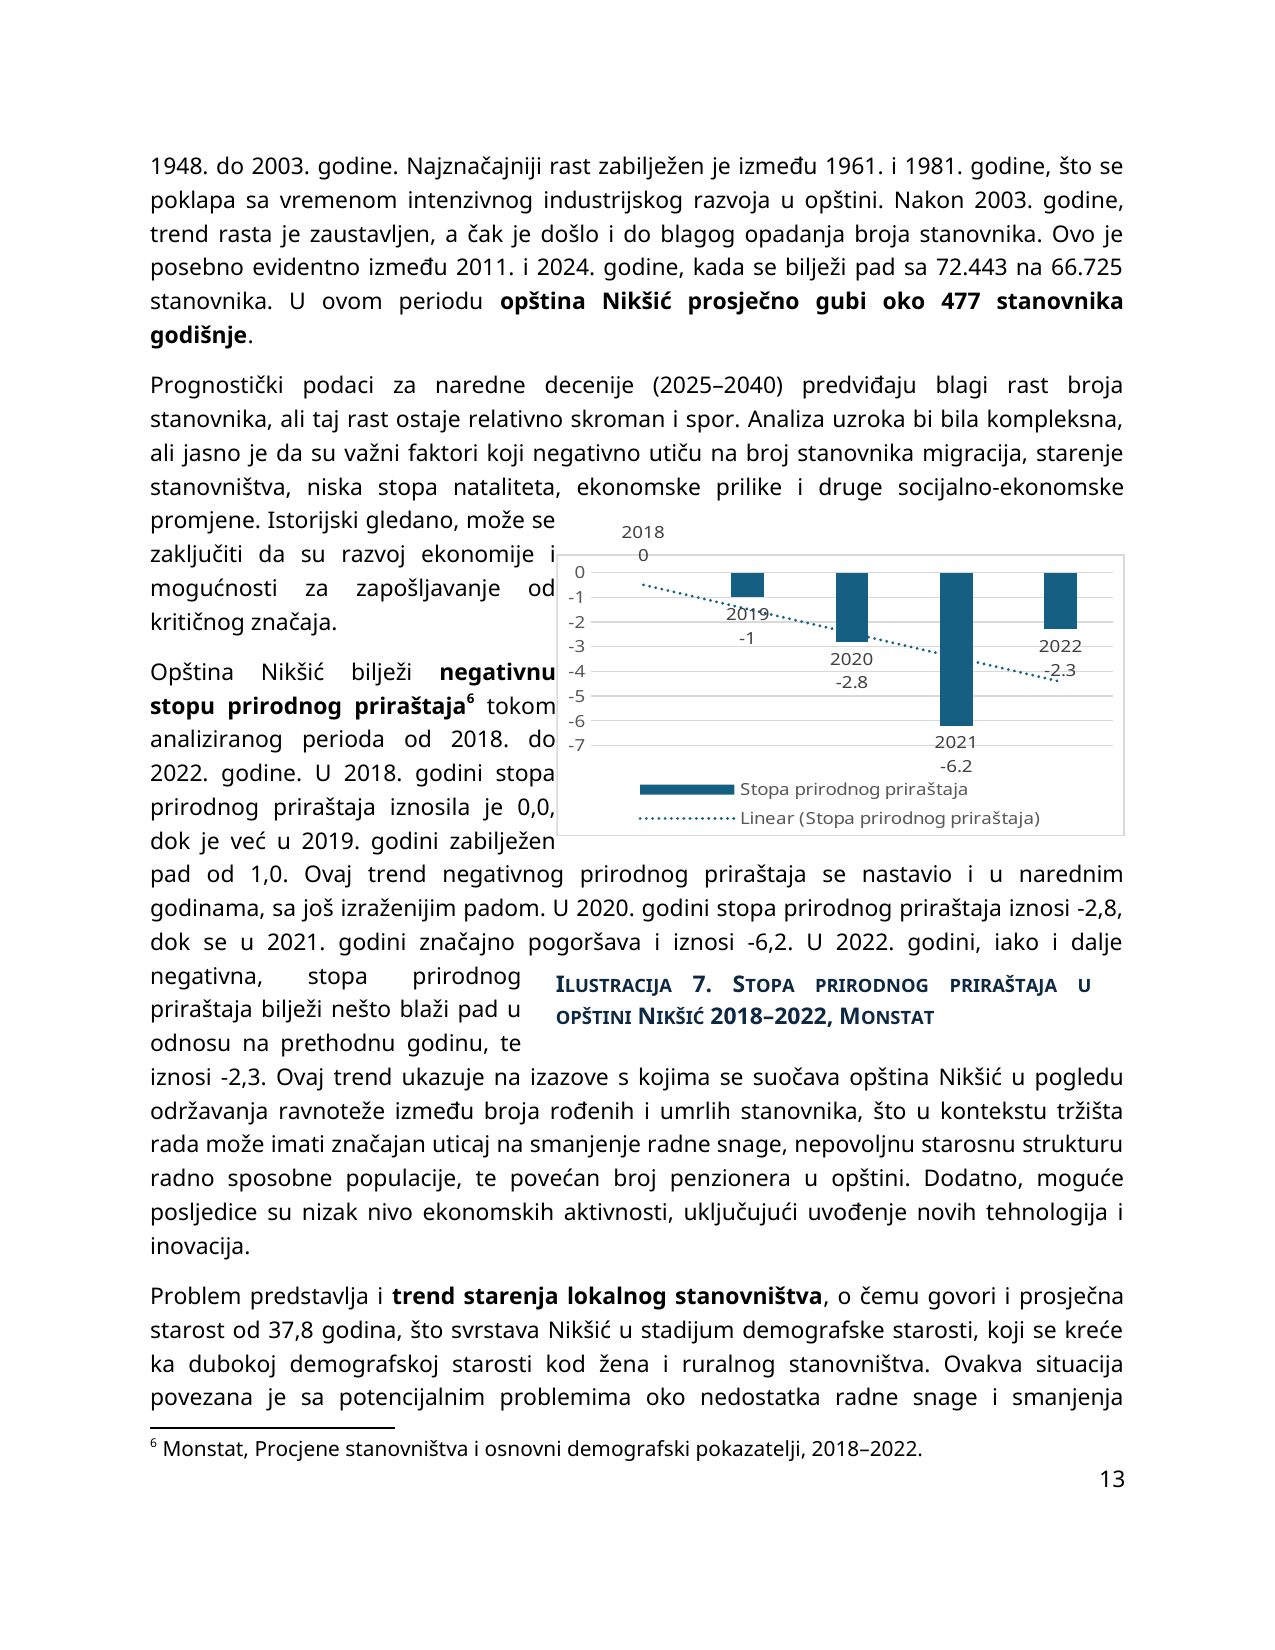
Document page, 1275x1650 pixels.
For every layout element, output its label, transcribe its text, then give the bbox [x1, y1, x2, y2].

text Opština Nikšić bilježi negativnu stopu prirodnog priraštaja tokom analiziranog perioda od 2018. do 2022. godine. U 2018. godini stopa prirodnog priraštaja iznosila je 0,0, dok je već u 2019. godini zabilježen pad od 1,0. Ovaj trend negativnog prirodnog priraštaja se nastavio i u narednim godinama, sa još izraženijim padom. U 2020. godini stopa prirodnog priraštaja iznosi -2,8, dok se u 2021. godini značajno pogoršava i iznosi -6,2. U 2022. godini, iako i dalje negativna, stopa prirodnog priraštaja bilježi nešto blaži pad u odnosu na prethodnu godinu, te iznosi -2,3. Ovaj trend ukazuje na izazove s kojima se suočava opština Nikšić u pogledu održavanja ravnoteže između broja rođenih i umrlih stanovnika, što u kontekstu tržišta rada može imati značajan uticaj na smanjenje radne snage, nepovoljnu starosnu strukturu radno sposobne populacije, te povećan broj penzionera u opštini. Dodatno, moguće posljedice su nizak nivo ekonomskih aktivnosti, uključujući uvođenje novih tehnologija i inovacija. [150, 656, 1125, 1261]
text Prognostički podaci za naredne decenije (2025–2040) predviđaju blagi rast broja stanovnika, ali taj rast ostaje relativno skroman i spor. Analiza uzroka bi bila kompleksna, ali jasno je da su važni faktori koji negativno utiču na broj stanovnika migracija, starenje stanovništva, niska stopa nataliteta, ekonomske prilike i druge socijalno-ekonomske promjene. Istorijski gledano, može se zaključiti da su razvoj ekonomije i mogućnosti za zapošljavanje od kritičnog značaja. [150, 369, 1125, 637]
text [150, 1280, 1125, 1412]
